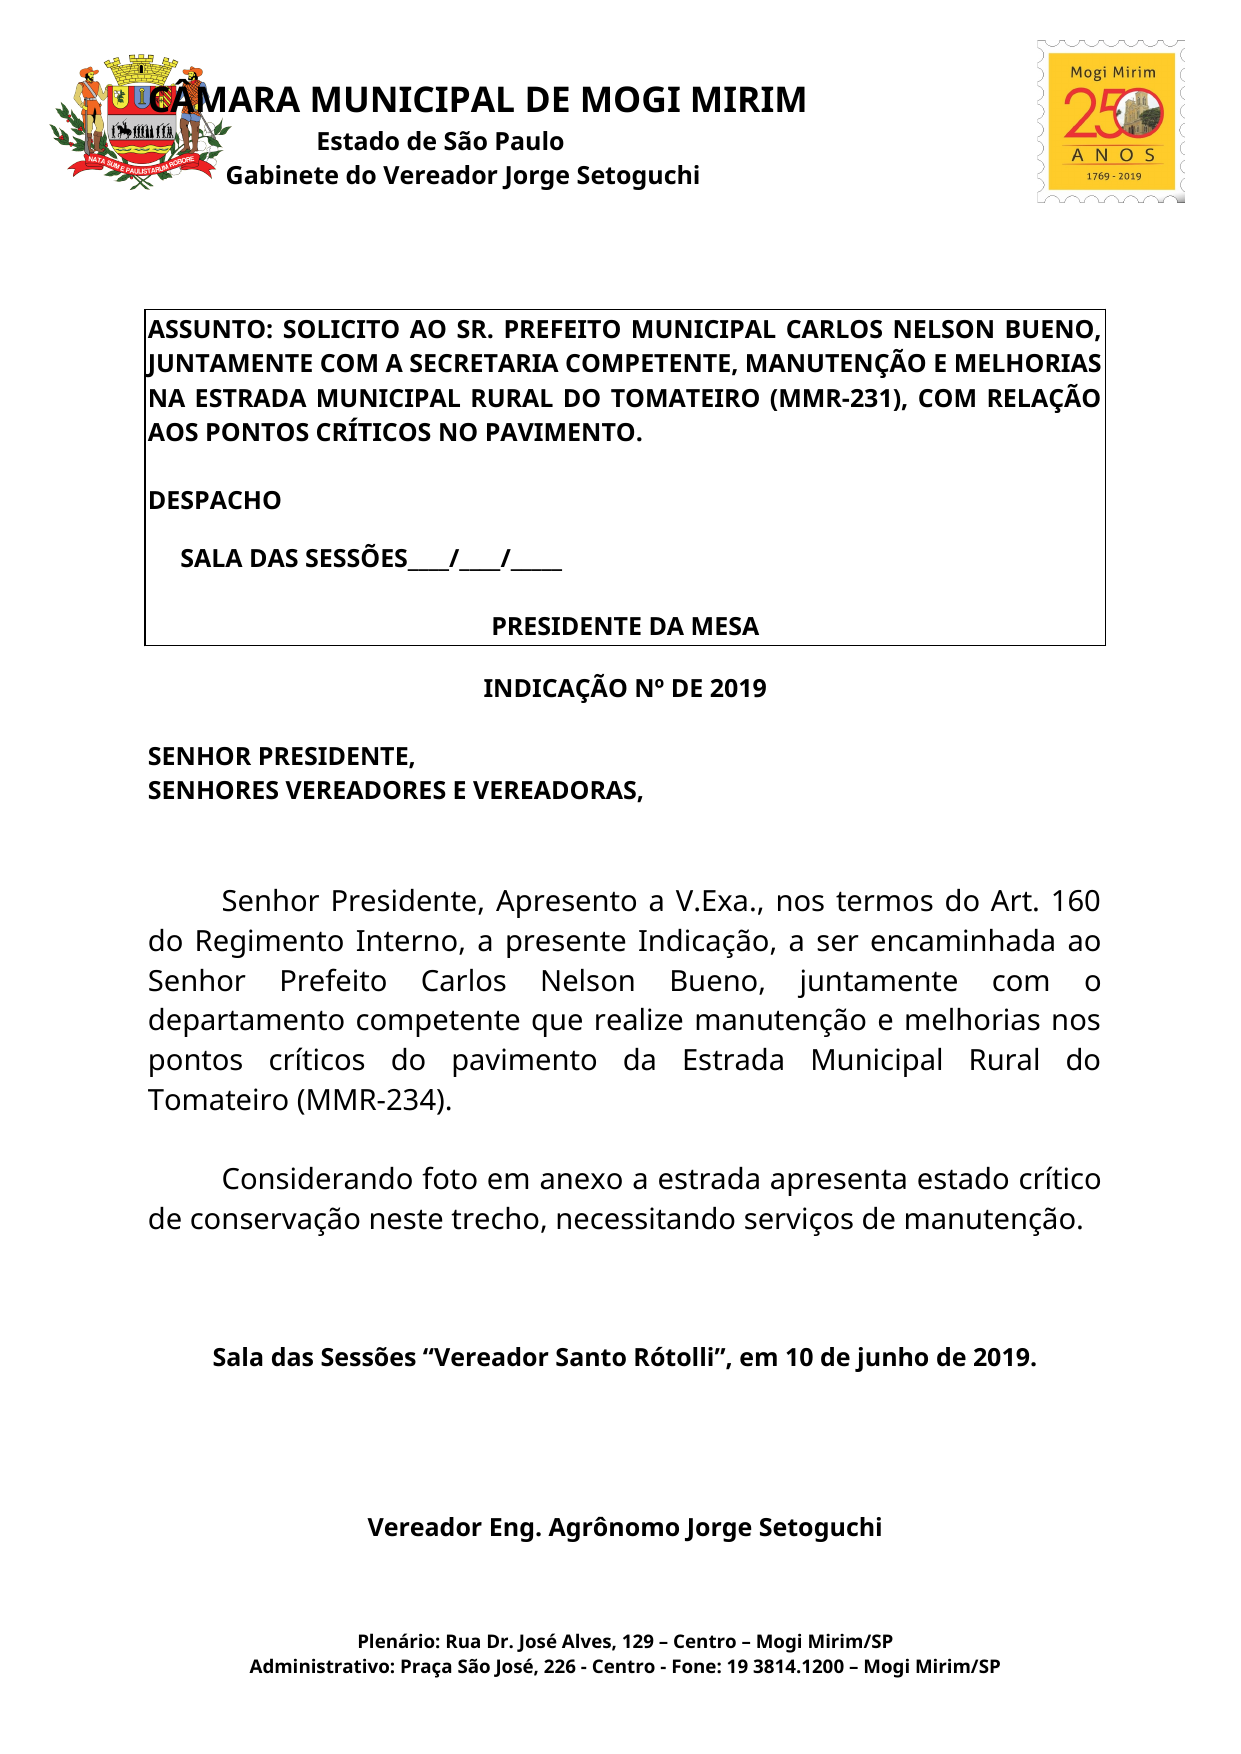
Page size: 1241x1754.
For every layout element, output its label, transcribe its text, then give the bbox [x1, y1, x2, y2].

text ASSUNTO: SOLICITO AO SR. PREFEITO MUNICIPAL CARLOS NELSON BUENO, JUNTAMENTE COM A SECRETARIA COMPETENTE, MANUTENÇÃO E MELHORIAS NA ESTRADA MUNICIPAL RURAL DO TOMATEIRO (MMR-231), COM RELAÇÃO AOS PONTOS CRÍTICOS NO PAVIMENTO. [146, 310, 1105, 448]
text Considerando foto em anexo a estrada apresenta estado crítico de conservação neste trecho, necessitando serviços de manutenção. [148, 1158, 1103, 1238]
text Senhor Presidente, Apresento a V.Exa., nos termos do Art. 160 do Regimento Interno, a presente Indicação, a ser encaminhada ao Senhor Prefeito Carlos Nelson Bueno, juntamente com o departamento competente que realize manutenção e melhorias nos pontos críticos do pavimento da Estrada Municipal Rural do Tomateiro (MMR-234). [148, 880, 1103, 1118]
text INDICAÇÃO Nº DE 2019 [148, 670, 1103, 704]
text Sala das Sessões “Vereador Santo Rótolli”, em 10 de junho de 2019. [148, 1340, 1103, 1374]
picture [1037, 40, 1185, 203]
text SENHORES VEREADORES E VEREADORAS, [148, 773, 1103, 807]
text SALA DAS SESSÕES____/____/_____ [148, 541, 1103, 574]
text Vereador Eng. Agrônomo Jorge Setoguchi [148, 1510, 1103, 1544]
text SENHOR PRESIDENTE, [148, 738, 1103, 773]
text DESPACHO [148, 482, 1103, 516]
picture [26, 42, 253, 202]
text PRESIDENTE DA MESA [146, 605, 1105, 645]
